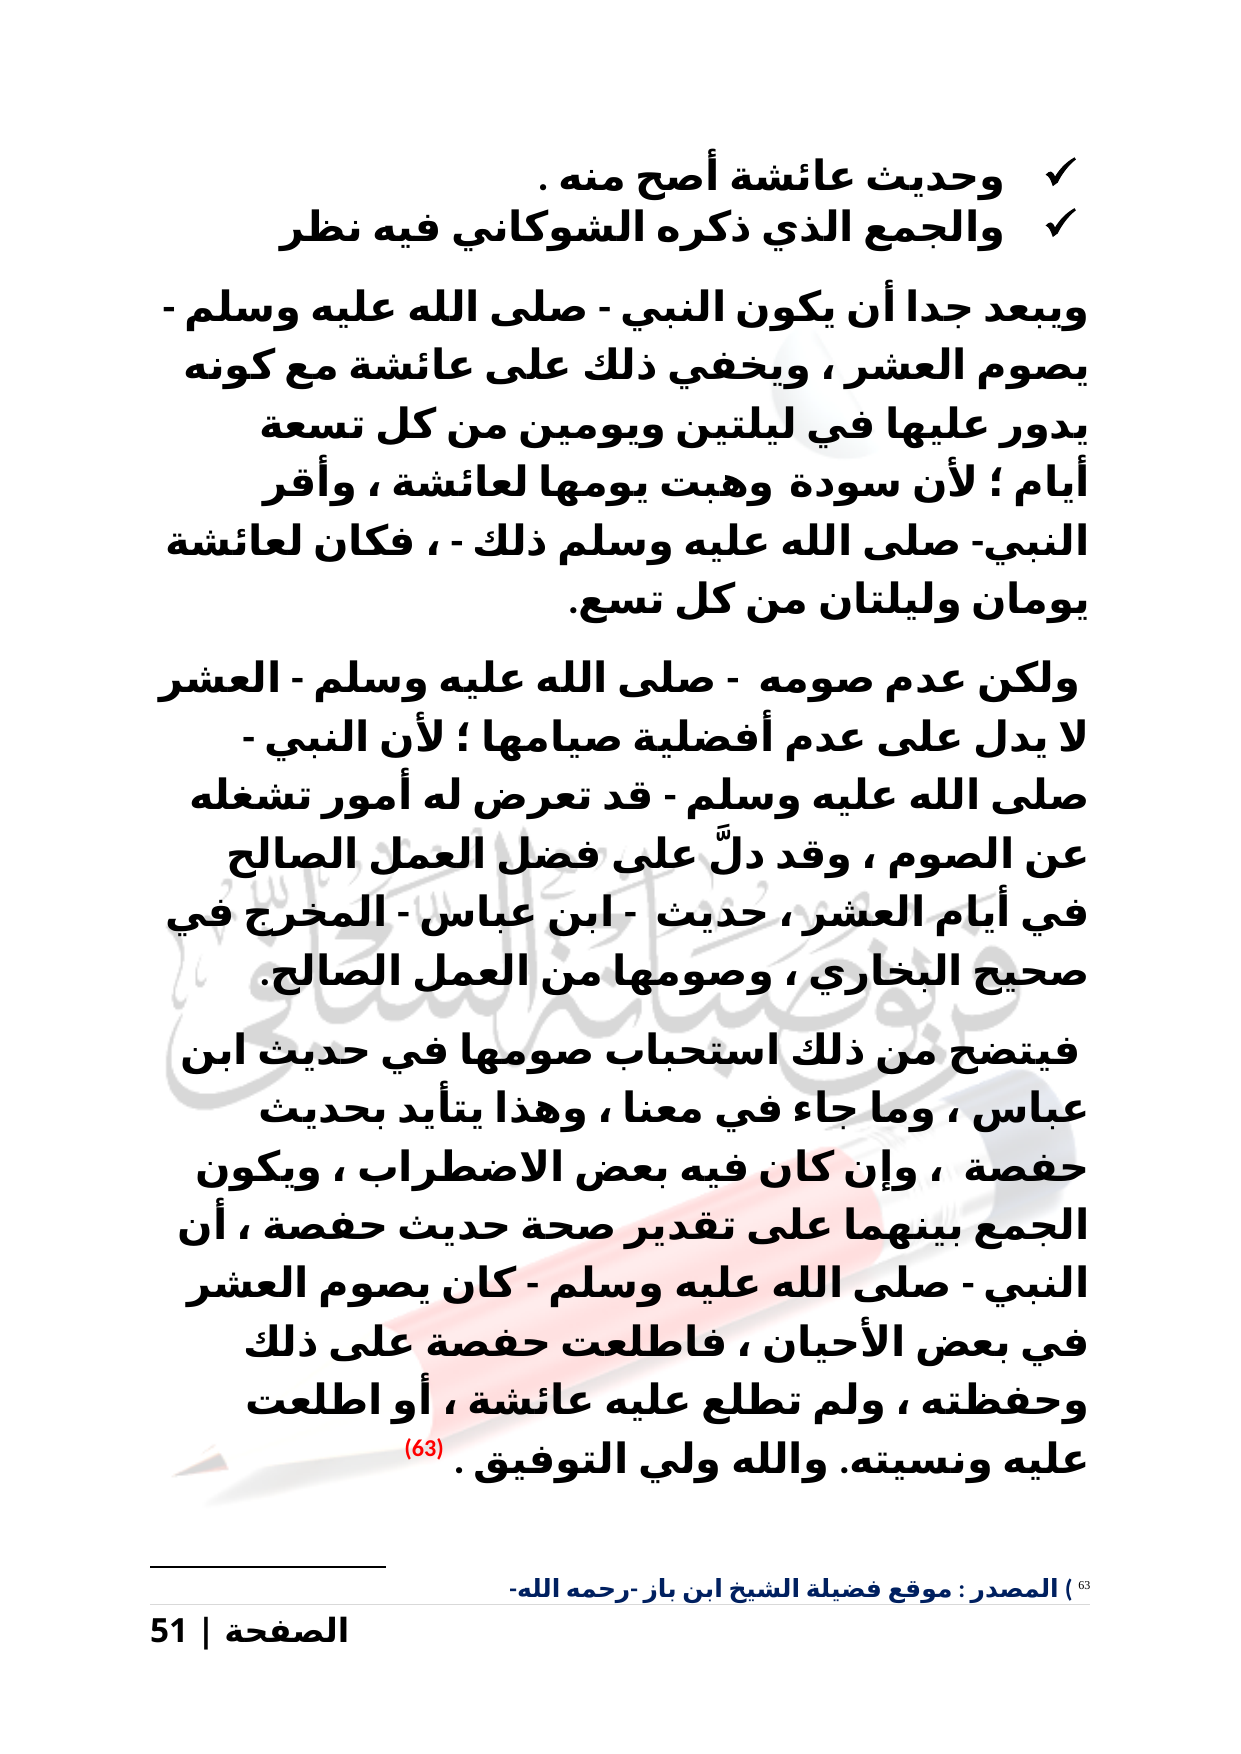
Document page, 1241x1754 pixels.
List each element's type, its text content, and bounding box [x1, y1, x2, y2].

text ويبعد جدا أن يكون النبي - صلى الله عليه وسلم - يصوم العشر ، ويخفي ذلك على عائشة مع كونه يدور عليها في ليلتين ويومين من كل تسعة أيام ؛ لأن سودة وهبت يومها لعائشة ، وأقر النبي- صلى الله عليه وسلم ذلك - ، فكان لعائشة يومان وليلتان من كل تسع. [150, 281, 1090, 624]
text فيتضح من ذلك استحباب صومها في حديث ابن عباس ، وما جاء في معنا ، وهذا يتأيد بحديث حفصة ، وإن كان فيه بعض الاضطراب ، ويكون الجمع بينهما على تقدير صحة حديث حفصة ، أن النبي - صلى الله عليه وسلم - كان يصوم العشر في بعض الأحيان ، فاطلعت حفصة على ذلك وحفظته ، ولم تطلع عليه عائشة ، أو اطلعت عليه ونسيته. والله ولي التوفيق . () [150, 1024, 1090, 1484]
list وحديث عائشة أصح منه . [150, 150, 1043, 201]
list والجمع الذي ذكره الشوكاني فيه نظر [150, 201, 1043, 252]
text ولكن عدم صومه - صلى الله عليه وسلم - العشر لا يدل على عدم أفضلية صيامها ؛ لأن النبي - صلى الله عليه وسلم - قد تعرض له أمور تشغله عن الصوم ، وقد دلَّ على فضل العمل الصالح في أيام العشر ، حديث - ابن عباس - المخرج في صحيح البخاري ، وصومها من العمل الصالح. [150, 652, 1090, 995]
